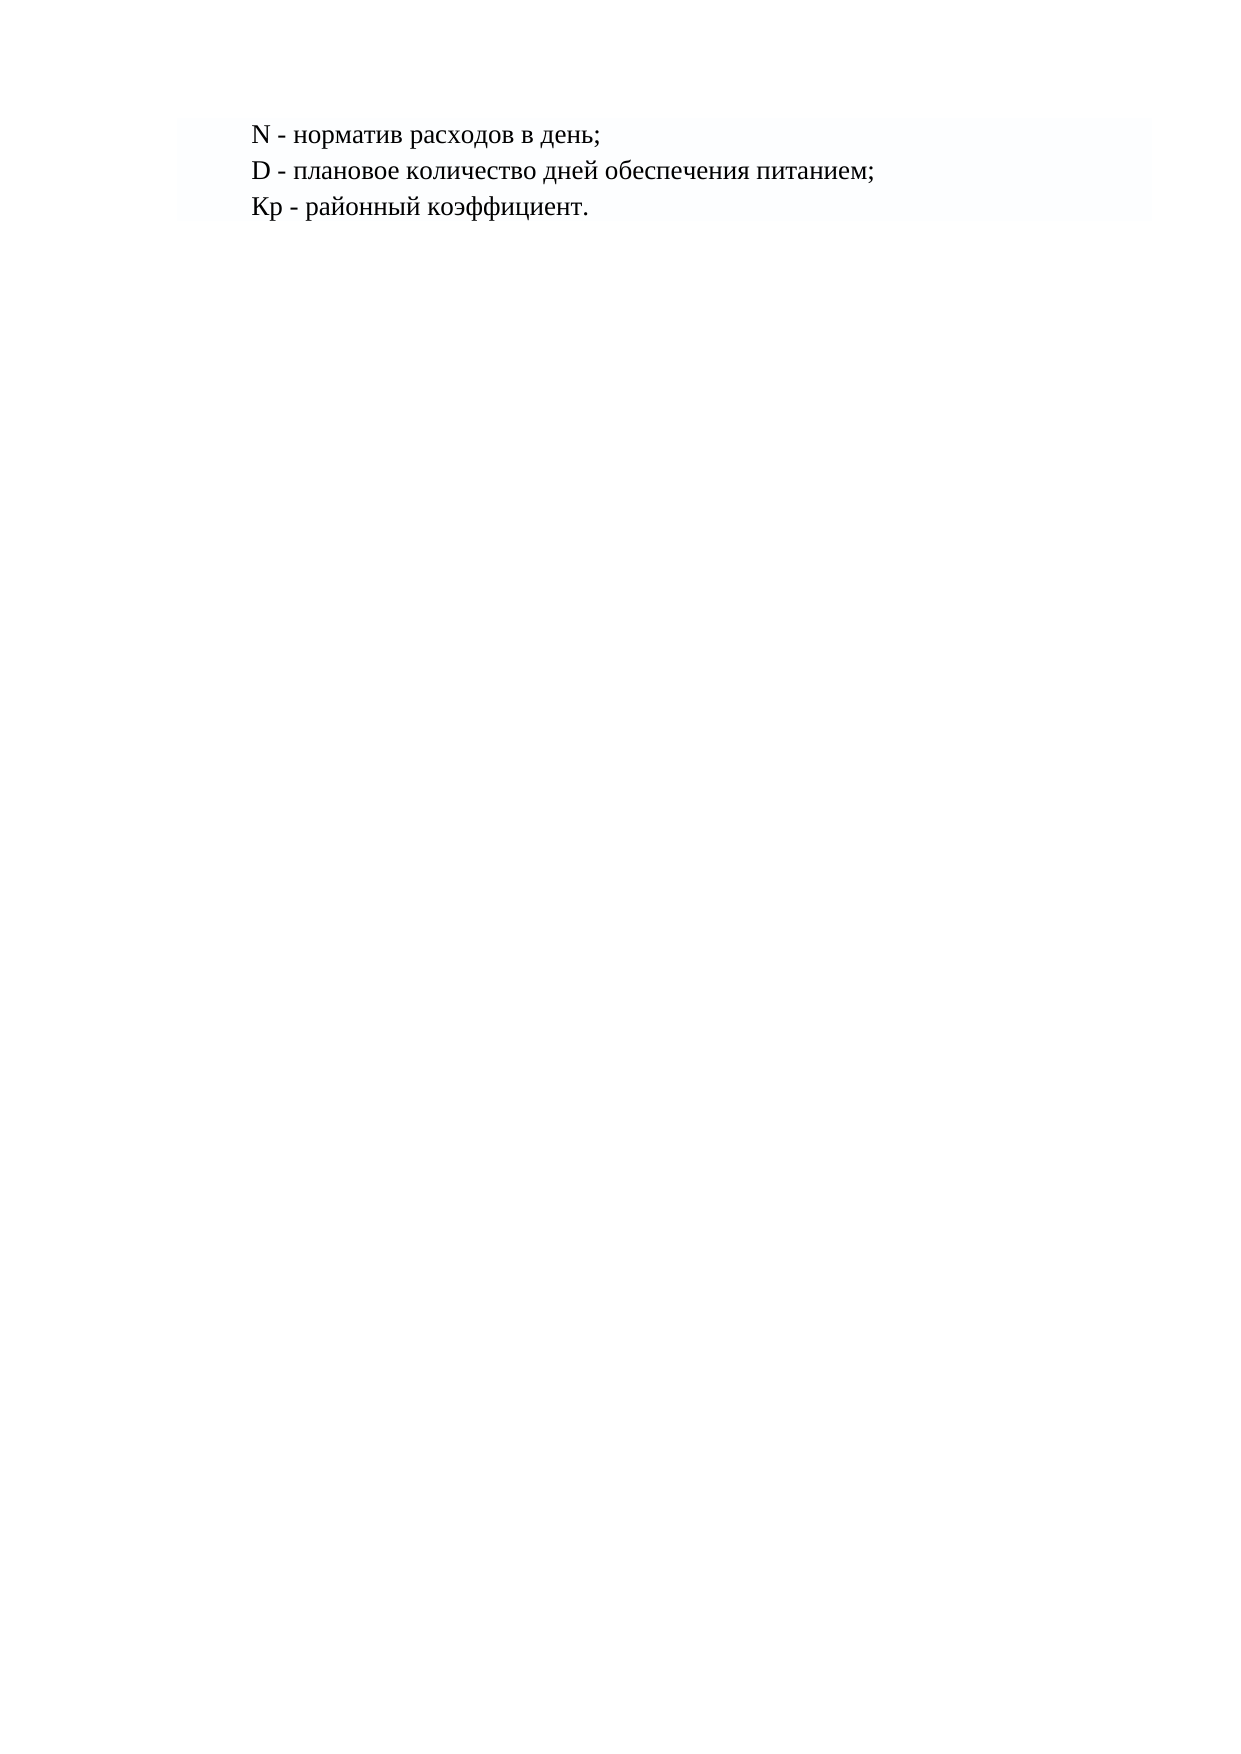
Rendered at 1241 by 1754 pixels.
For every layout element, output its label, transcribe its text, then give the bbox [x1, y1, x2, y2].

text N - норматив расходов в день; [177, 118, 1152, 149]
text D - плановое количество дней обеспечения питанием; [177, 154, 1152, 185]
text Кр - районный коэффициент. [177, 189, 1152, 221]
